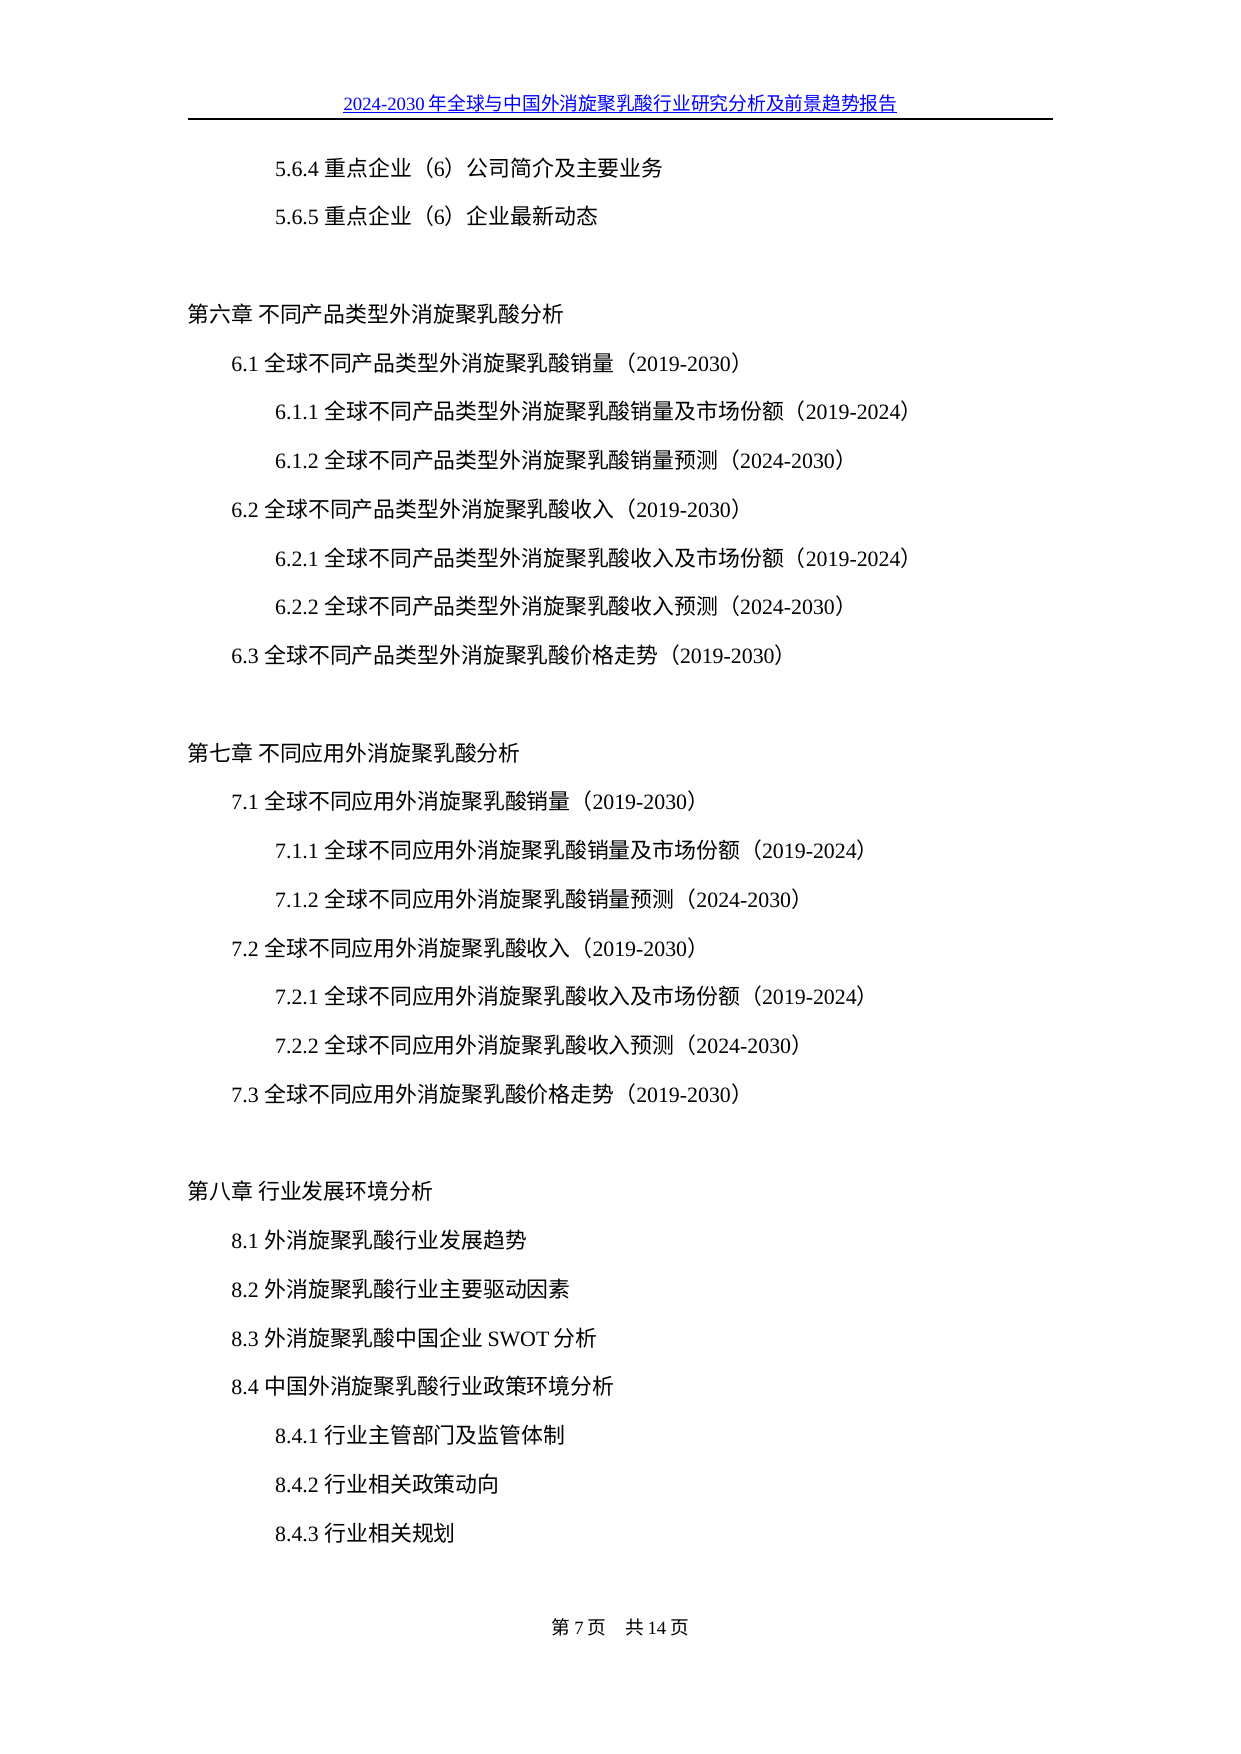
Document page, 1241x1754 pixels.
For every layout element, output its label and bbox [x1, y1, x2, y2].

text [187, 150, 1053, 1548]
